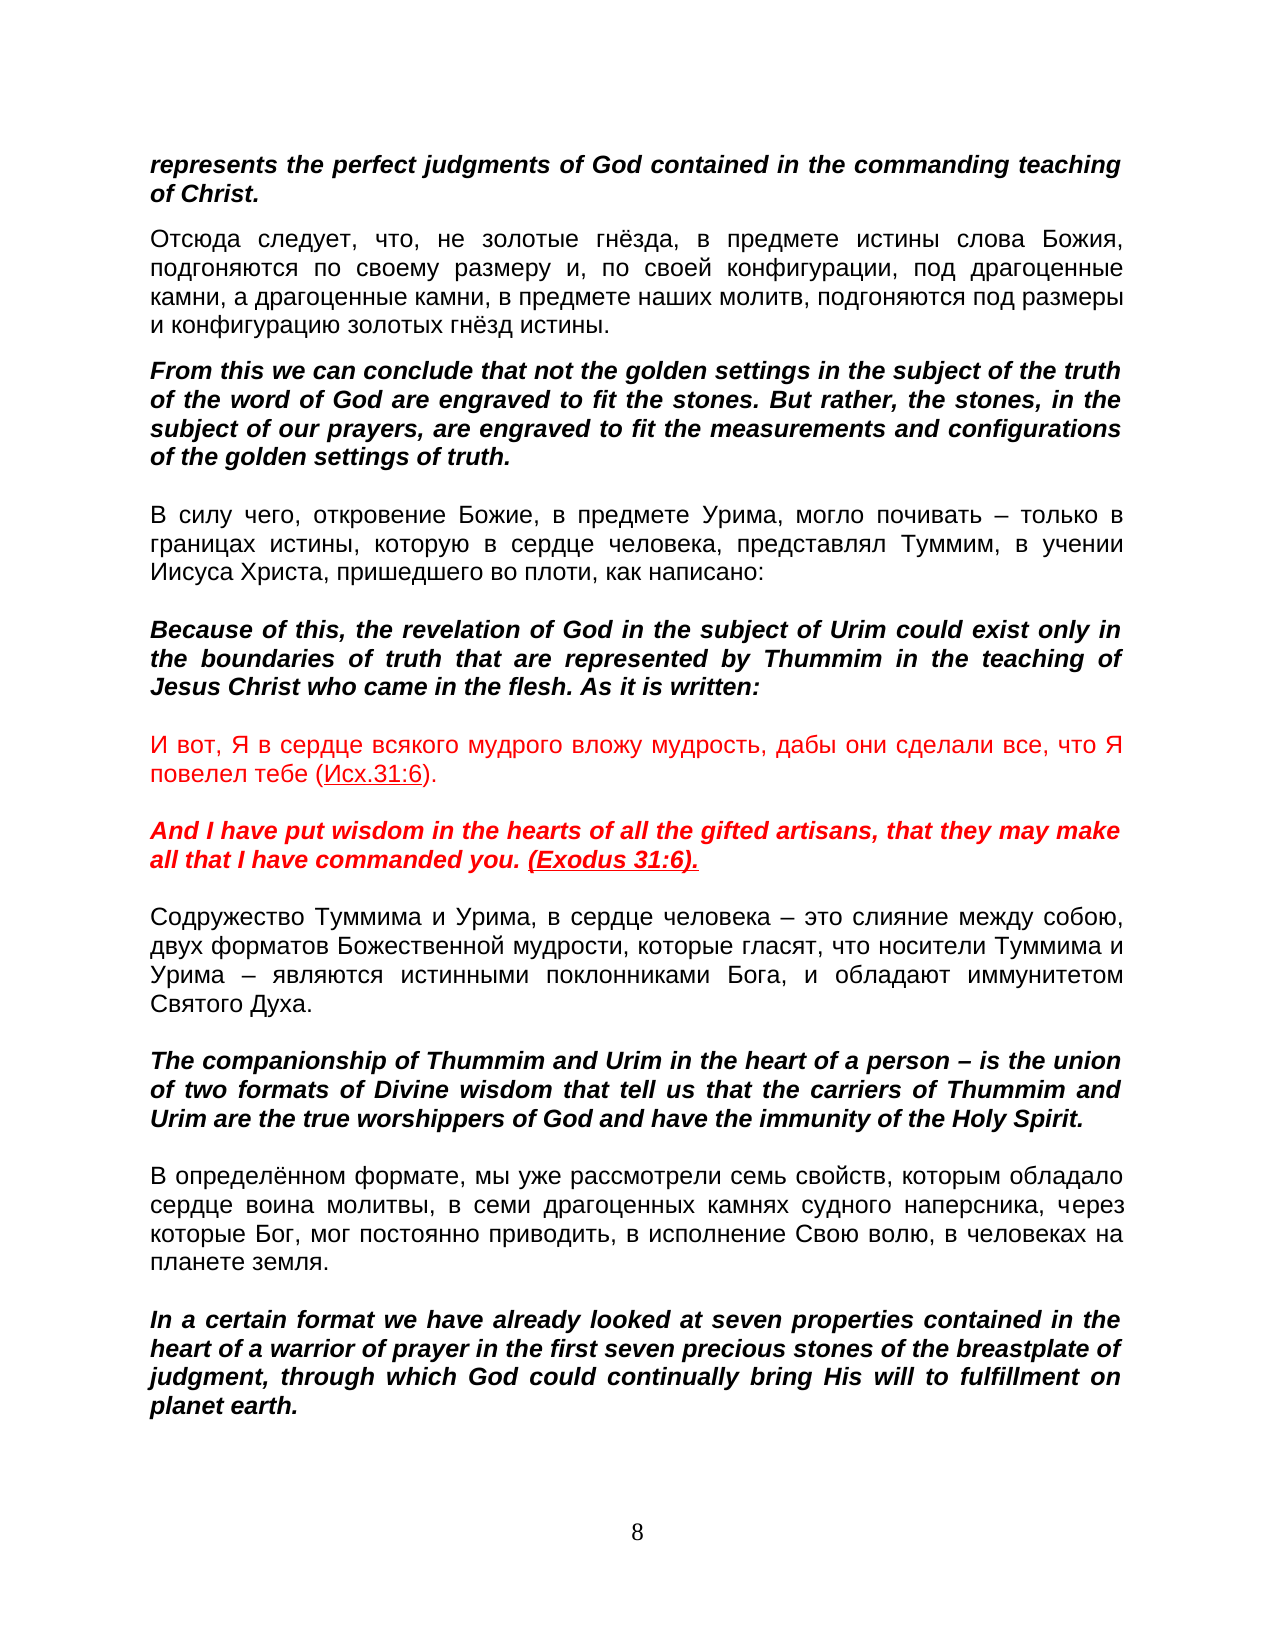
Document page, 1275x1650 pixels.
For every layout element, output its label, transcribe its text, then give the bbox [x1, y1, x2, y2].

text Отсюда следует, что, не золотые гнёзда, в предмете истины слова Божия, подгоняются по своему размеру и, по своей конфигурации, под драгоценные камни, а драгоценные камни, в предмете наших молитв, подгоняются под размеры и конфигурацию золотых гнёзд истины. [150, 224, 1125, 339]
text In a certain format we have already looked at seven properties contained in the heart of a warrior of prayer in the first seven precious stones of the breastplate of judgment, through which God could continually bring His will to fulfillment on planet earth. [150, 1305, 1125, 1420]
text Because of this, the revelation of God in the subject of Urim could exist only in the boundaries of truth that are represented by Thummim in the teaching of Jesus Christ who came in the flesh. As it is written: [150, 615, 1125, 701]
text В определённом формате, мы уже рассмотрели семь свойств, которым обладало сердце воина молитвы, в семи драгоценных камнях судного наперсника, через которые Бог, мог постоянно приводить, в исполнение Свою волю, в человеках на планете земля. [150, 1161, 1125, 1276]
text В силу чего, откровение Божие, в предмете Урима, могло почивать – только в границах истины, которую в сердце человека, представлял Туммим, в учении Иисуса Христа, пришедшего во плоти, как написано: [150, 500, 1125, 586]
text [150, 150, 1125, 207]
text The companionship of Thummim and Urim in the heart of a person – is the union of two formats of Divine wisdom that tell us that the carriers of Thummim and Urim are the true worshippers of God and have the immunity of the Holy Spirit. [150, 1046, 1125, 1132]
text From this we can conclude that not the golden settings in the subject of the truth of the word of God are engraved to fit the stones. But rather, the stones, in the subject of our prayers, are engraved to fit the measurements and configurations of the golden settings of truth. [150, 356, 1125, 471]
text And I have put wisdom in the hearts of all the gifted artisans, that they may make all that I have commanded you. (Exodus 31:6). [150, 816, 1125, 873]
text И вот, Я в сердце всякого мудрого вложу мудрость, дабы они сделали все, что Я повелел тебе (Исх.31:6). [150, 730, 1125, 787]
text Содружество Туммима и Урима, в сердце человека – это слияние между собою, двух форматов Божественной мудрости, которые гласят, что носители Туммима и Урима – являются истинными поклонниками Бога, и обладают иммунитетом Святого Духа. [150, 902, 1125, 1017]
